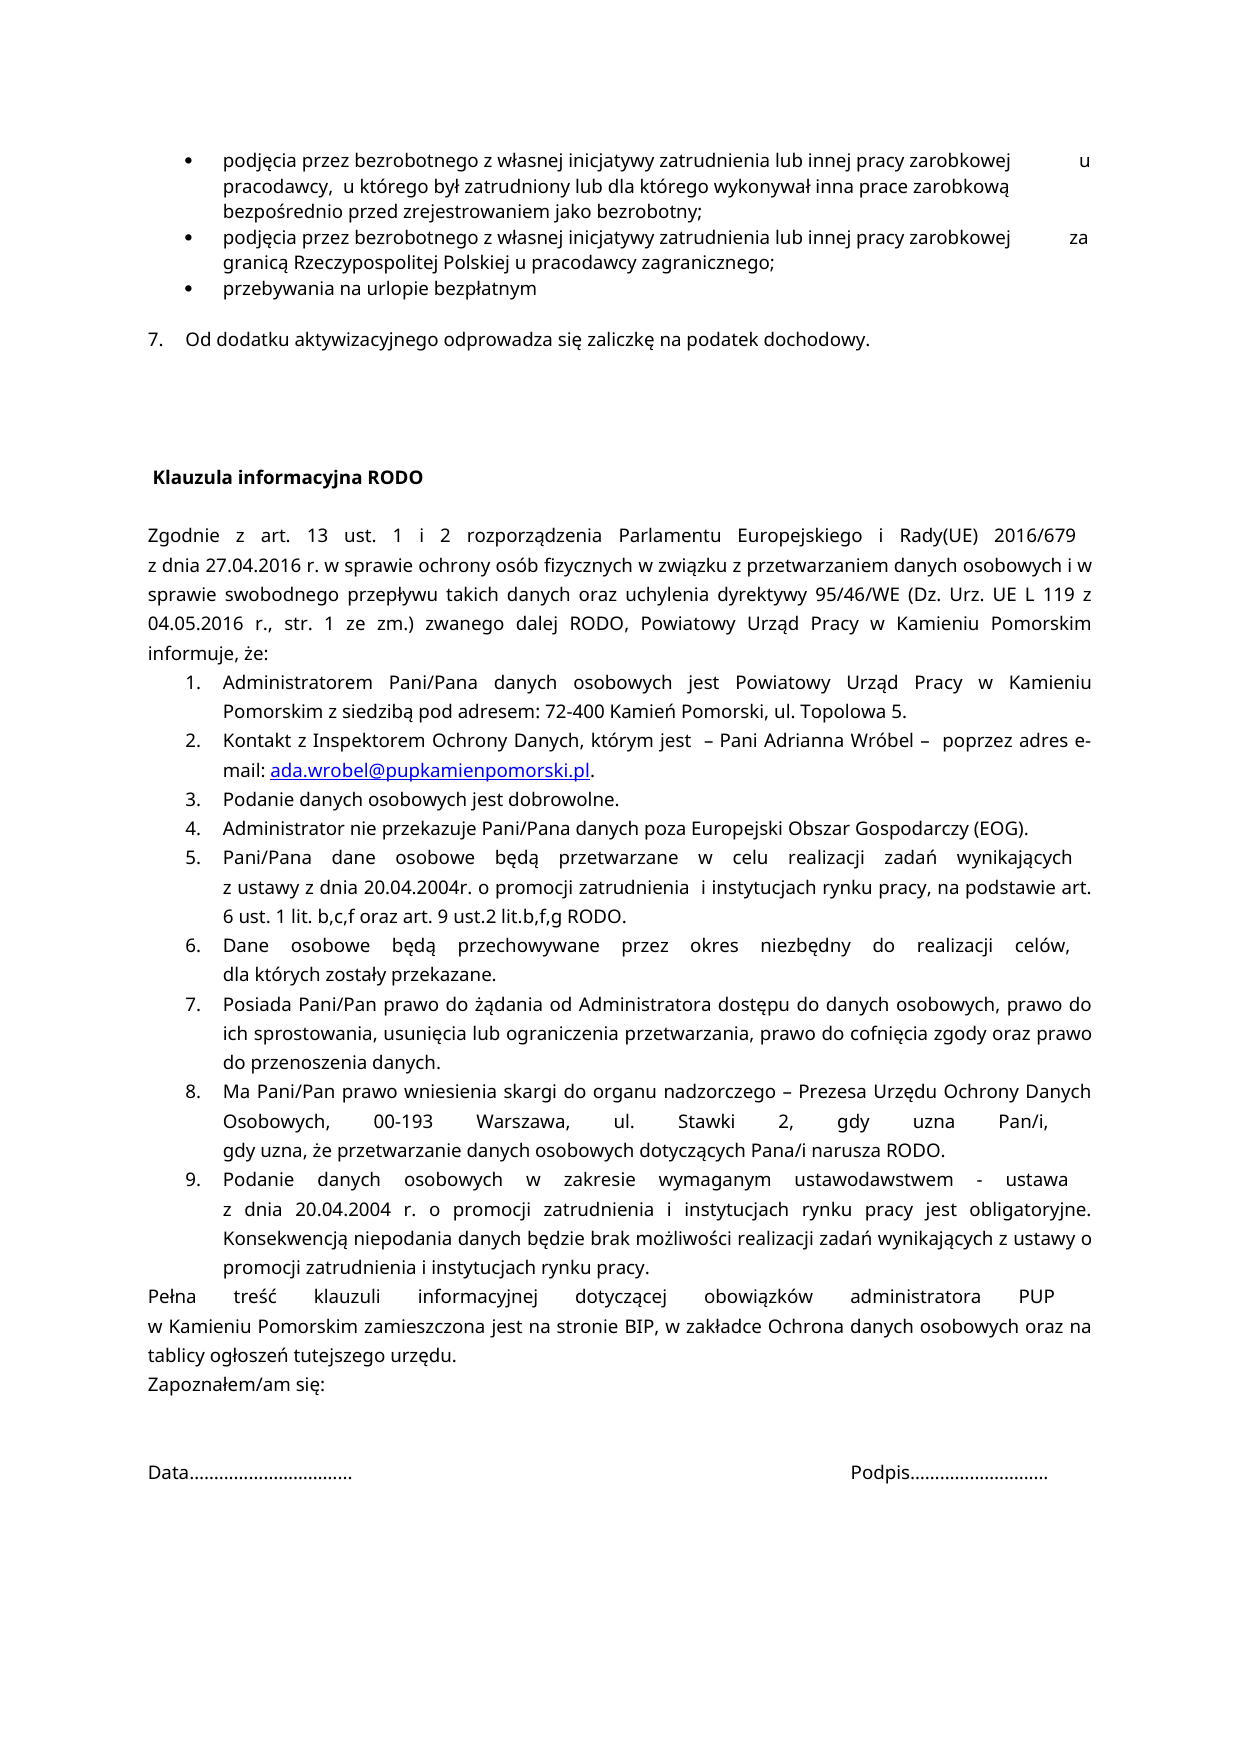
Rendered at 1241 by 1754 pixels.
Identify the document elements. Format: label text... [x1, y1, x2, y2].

list Pani/Pana dane osobowe będą przetwarzane w celu realizacji zadań wynikających z ustawy z dnia 20.04.2004r. o promocji zatrudnienia i instytucjach rynku pracy, na podstawie art. 6 ust. 1 lit. b,c,f oraz art. 9 ust.2 lit.b,f,g RODO. [185, 845, 1093, 929]
list Administrator nie przekazuje Pani/Pana danych poza Europejski Obszar Gospodarczy (EOG). [185, 815, 1093, 841]
list Ma Pani/Pan prawo wniesienia skargi do organu nadzorczego – Prezesa Urzędu Ochrony Danych Osobowych, 00-193 Warszawa, ul. Stawki 2, gdy uzna Pan/i, gdy uzna, że przetwarzanie danych osobowych dotyczących Pana/i narusza RODO. [185, 1079, 1093, 1163]
list Dane osobowe będą przechowywane przez okres niezbędny do realizacji celów, dla których zostały przekazane. [185, 932, 1093, 987]
list Od dodatku aktywizacyjnego odprowadza się zaliczkę na podatek dochodowy. [148, 326, 1093, 352]
list Podanie danych osobowych w zakresie wymaganym ustawodawstwem - ustawa z dnia 20.04.2004 r. o promocji zatrudnienia i instytucjach rynku pracy jest obligatoryjne. Konsekwencją niepodania danych będzie brak możliwości realizacji zadań wynikających z ustawy o promocji zatrudnienia i instytucjach rynku pracy. [185, 1167, 1093, 1280]
list Administratorem Pani/Pana danych osobowych jest Powiatowy Urząd Pracy w Kamieniu Pomorskim z siedzibą pod adresem: 72-400 Kamień Pomorski, ul. Topolowa 5. [185, 669, 1093, 724]
list Posiada Pani/Pan prawo do żądania od Administratora dostępu do danych osobowych, prawo do ich sprostowania, usunięcia lub ograniczenia przetwarzania, prawo do cofnięcia zgody oraz prawo do przenoszenia danych. [185, 991, 1093, 1075]
list podjęcia przez bezrobotnego z własnej inicjatywy zatrudnienia lub innej pracy zarobkowej za granicą Rzeczypospolitej Polskiej u pracodawcy zagranicznego; [185, 224, 1093, 275]
text Pełna treść klauzuli informacyjnej dotyczącej obowiązków administratora PUP w Kamieniu Pomorskim zamieszczona jest na stronie BIP, w zakładce Ochrona danych osobowych oraz na tablicy ogłoszeń tutejszego urzędu. [148, 1284, 1093, 1368]
text Data…………………………... Podpis……………….……… [148, 1459, 1093, 1485]
text Zapoznałem/am się: [148, 1372, 1093, 1397]
text Klauzula informacyjna RODO [148, 464, 1093, 490]
text Zgodnie z art. 13 ust. 1 i 2 rozporządzenia Parlamentu Europejskiego i Rady(UE) 2016/679 z dnia 27.04.2016 r. w sprawie ochrony osób fizycznych w związku z przetwarzaniem danych osobowych i w sprawie swobodnego przepływu takich danych oraz uchylenia dyrektywy 95/46/WE (Dz. Urz. UE L 119 z 04.05.2016 r., str. 1 ze zm.) zwanego dalej RODO, Powiatowy Urząd Pracy w Kamieniu Pomorskim informuje, że: [148, 523, 1093, 665]
list przebywania na urlopie bezpłatnym [185, 275, 1093, 301]
list podjęcia przez bezrobotnego z własnej inicjatywy zatrudnienia lub innej pracy zarobkowej u pracodawcy, u którego był zatrudniony lub dla którego wykonywał inna prace zarobkową bezpośrednio przed zrejestrowaniem jako bezrobotny; [185, 148, 1093, 224]
list Kontakt z Inspektorem Ochrony Danych, którym jest – Pani Adrianna Wróbel – poprzez adres e-mail: ada.wrobel@pupkamienpomorski.pl. [185, 728, 1093, 782]
list Podanie danych osobowych jest dobrowolne. [185, 786, 1093, 812]
